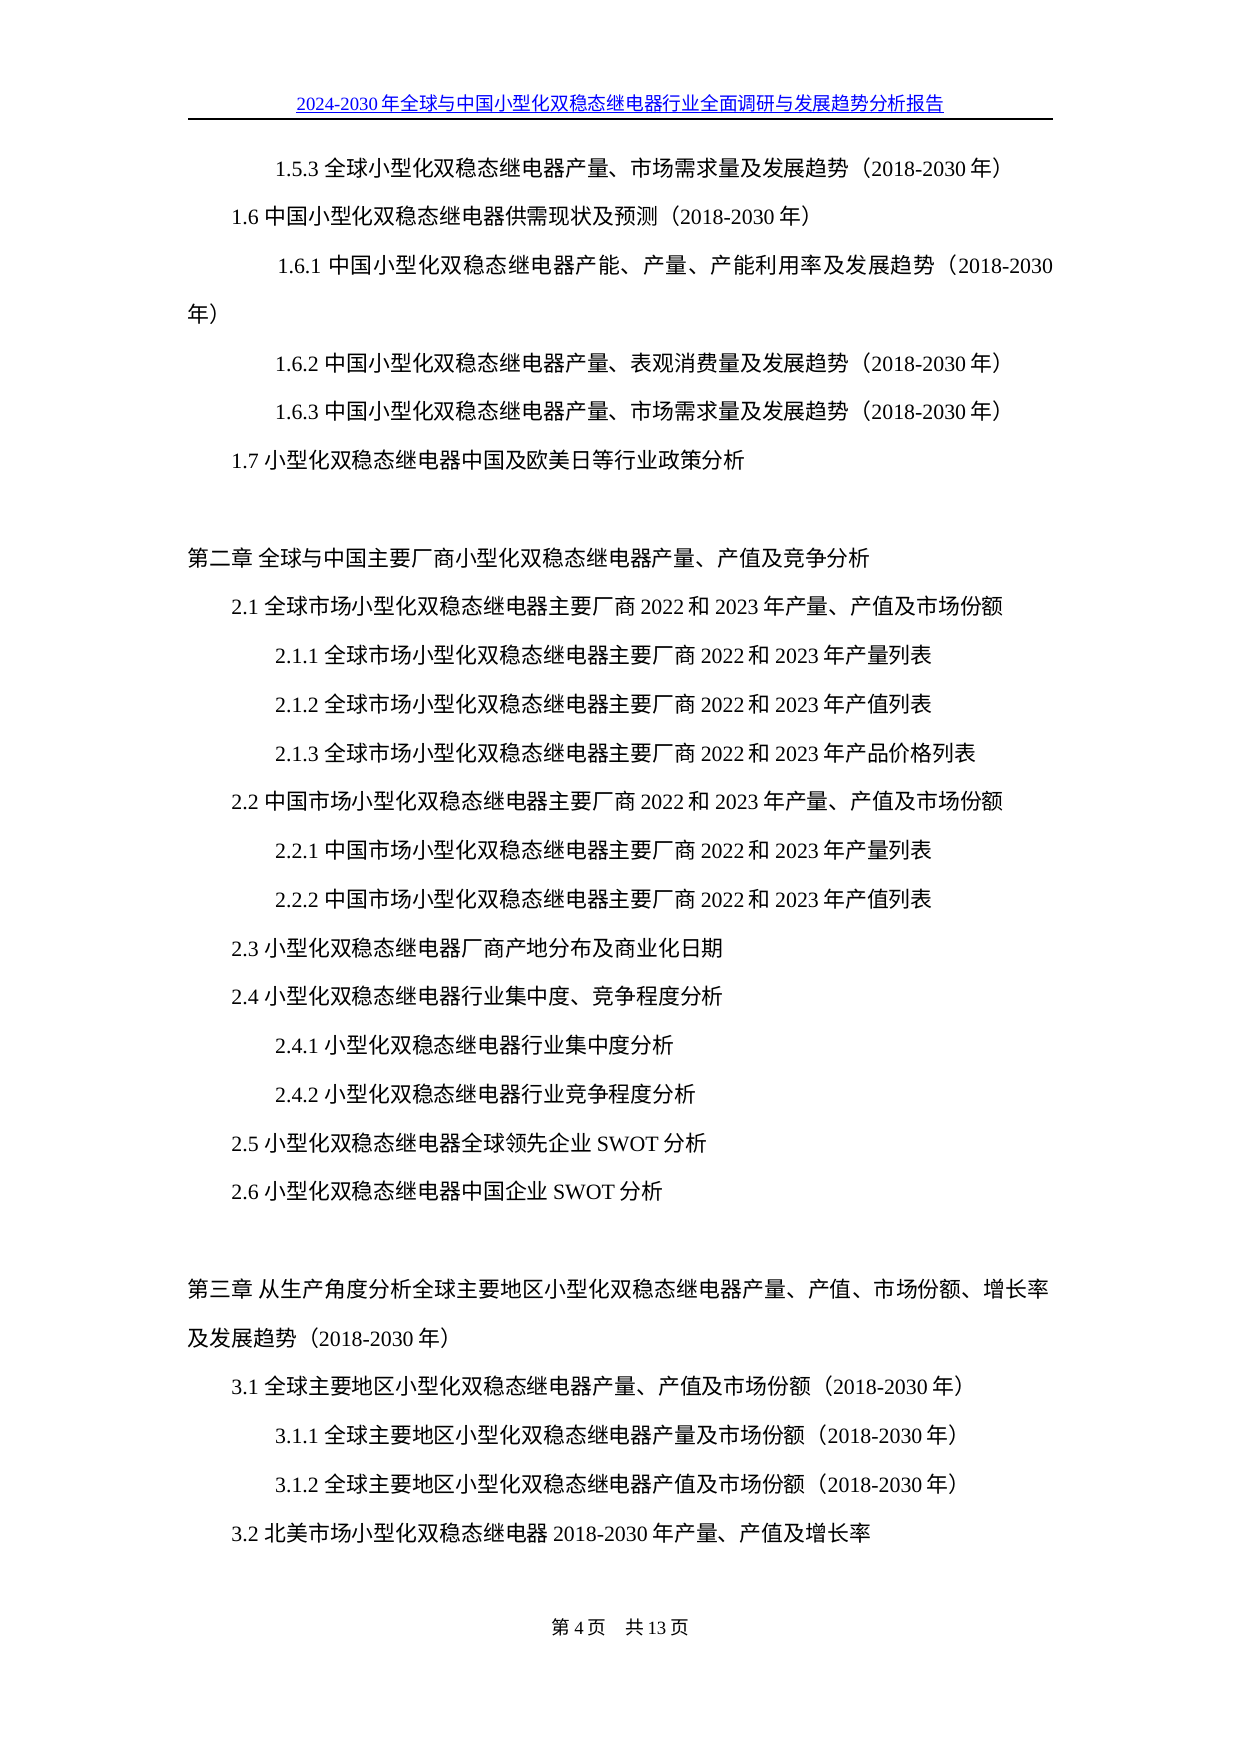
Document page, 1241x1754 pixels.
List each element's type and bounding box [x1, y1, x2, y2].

text [187, 150, 1053, 1548]
